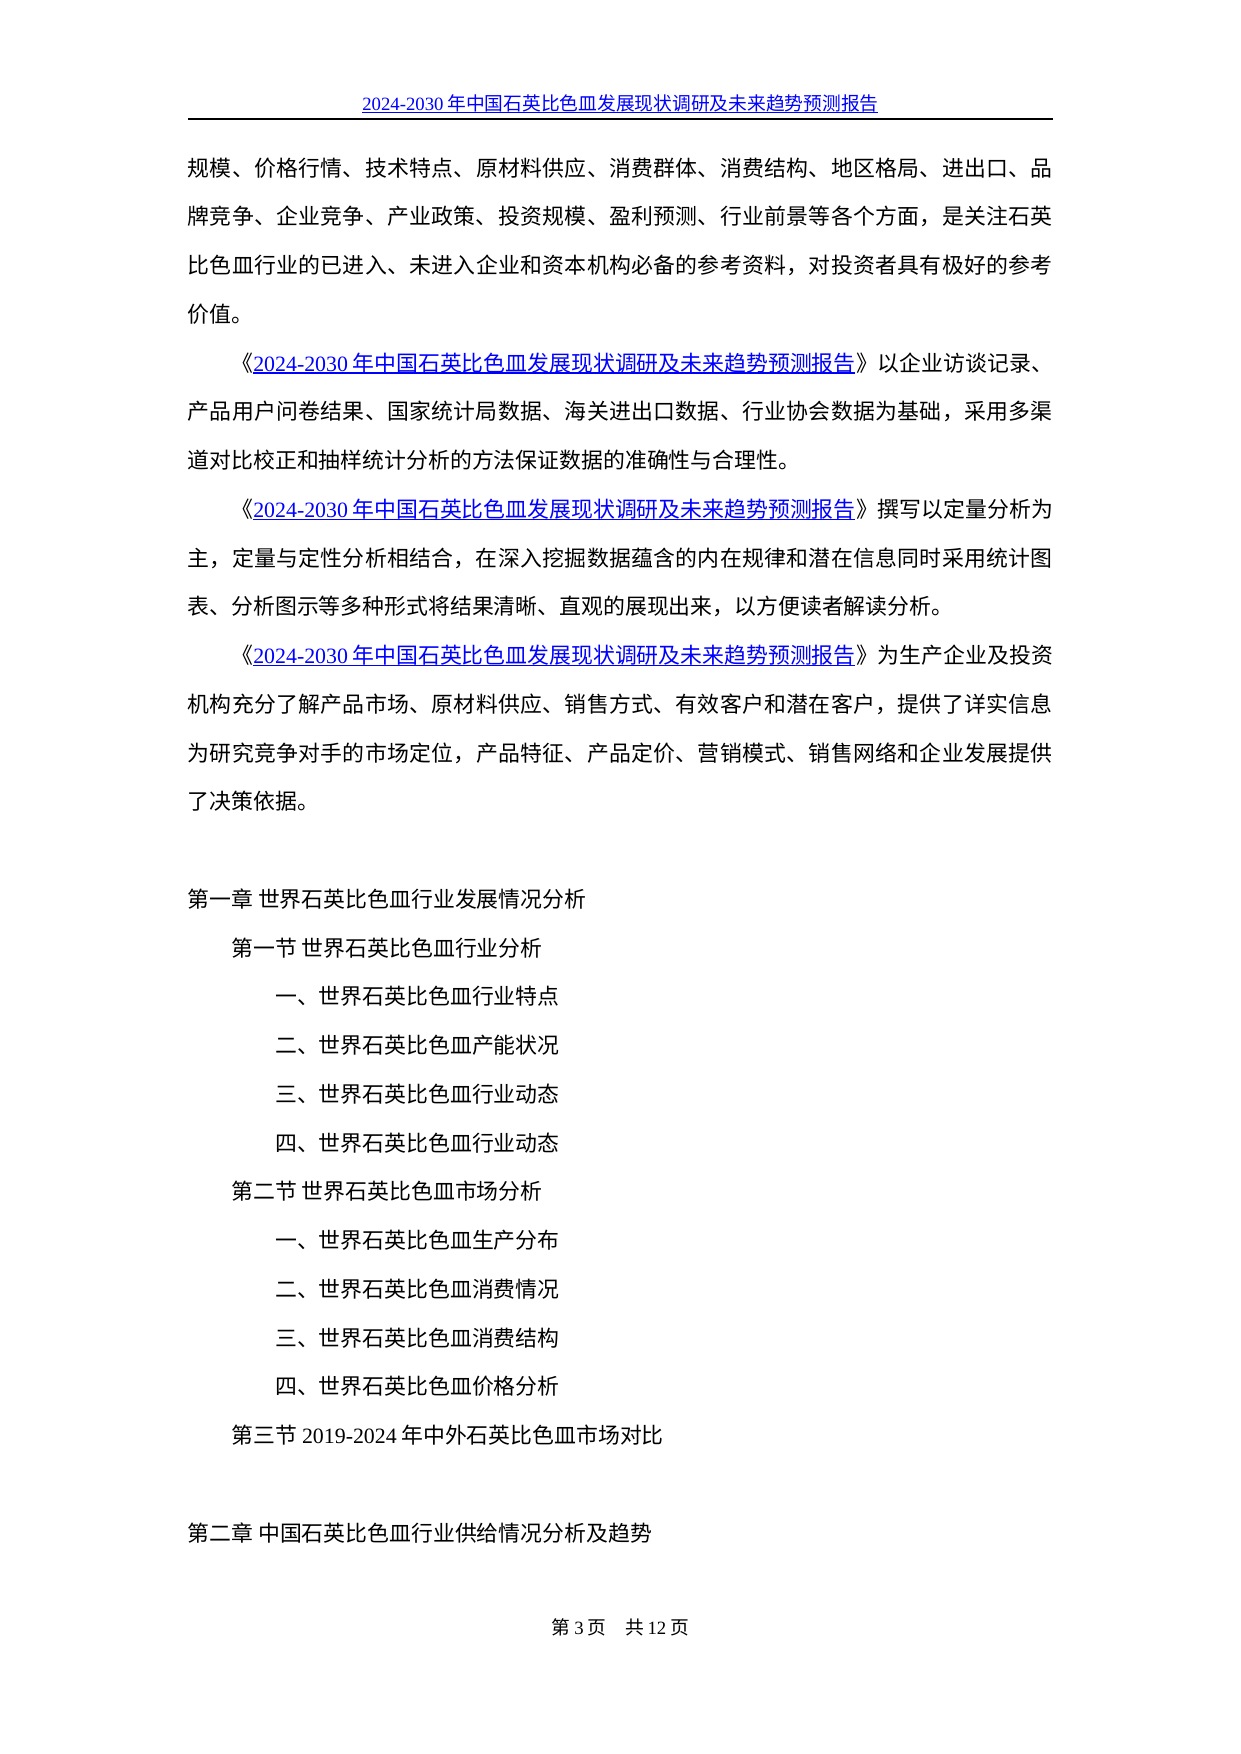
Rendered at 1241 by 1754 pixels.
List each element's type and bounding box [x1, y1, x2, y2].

text [187, 150, 1053, 1548]
